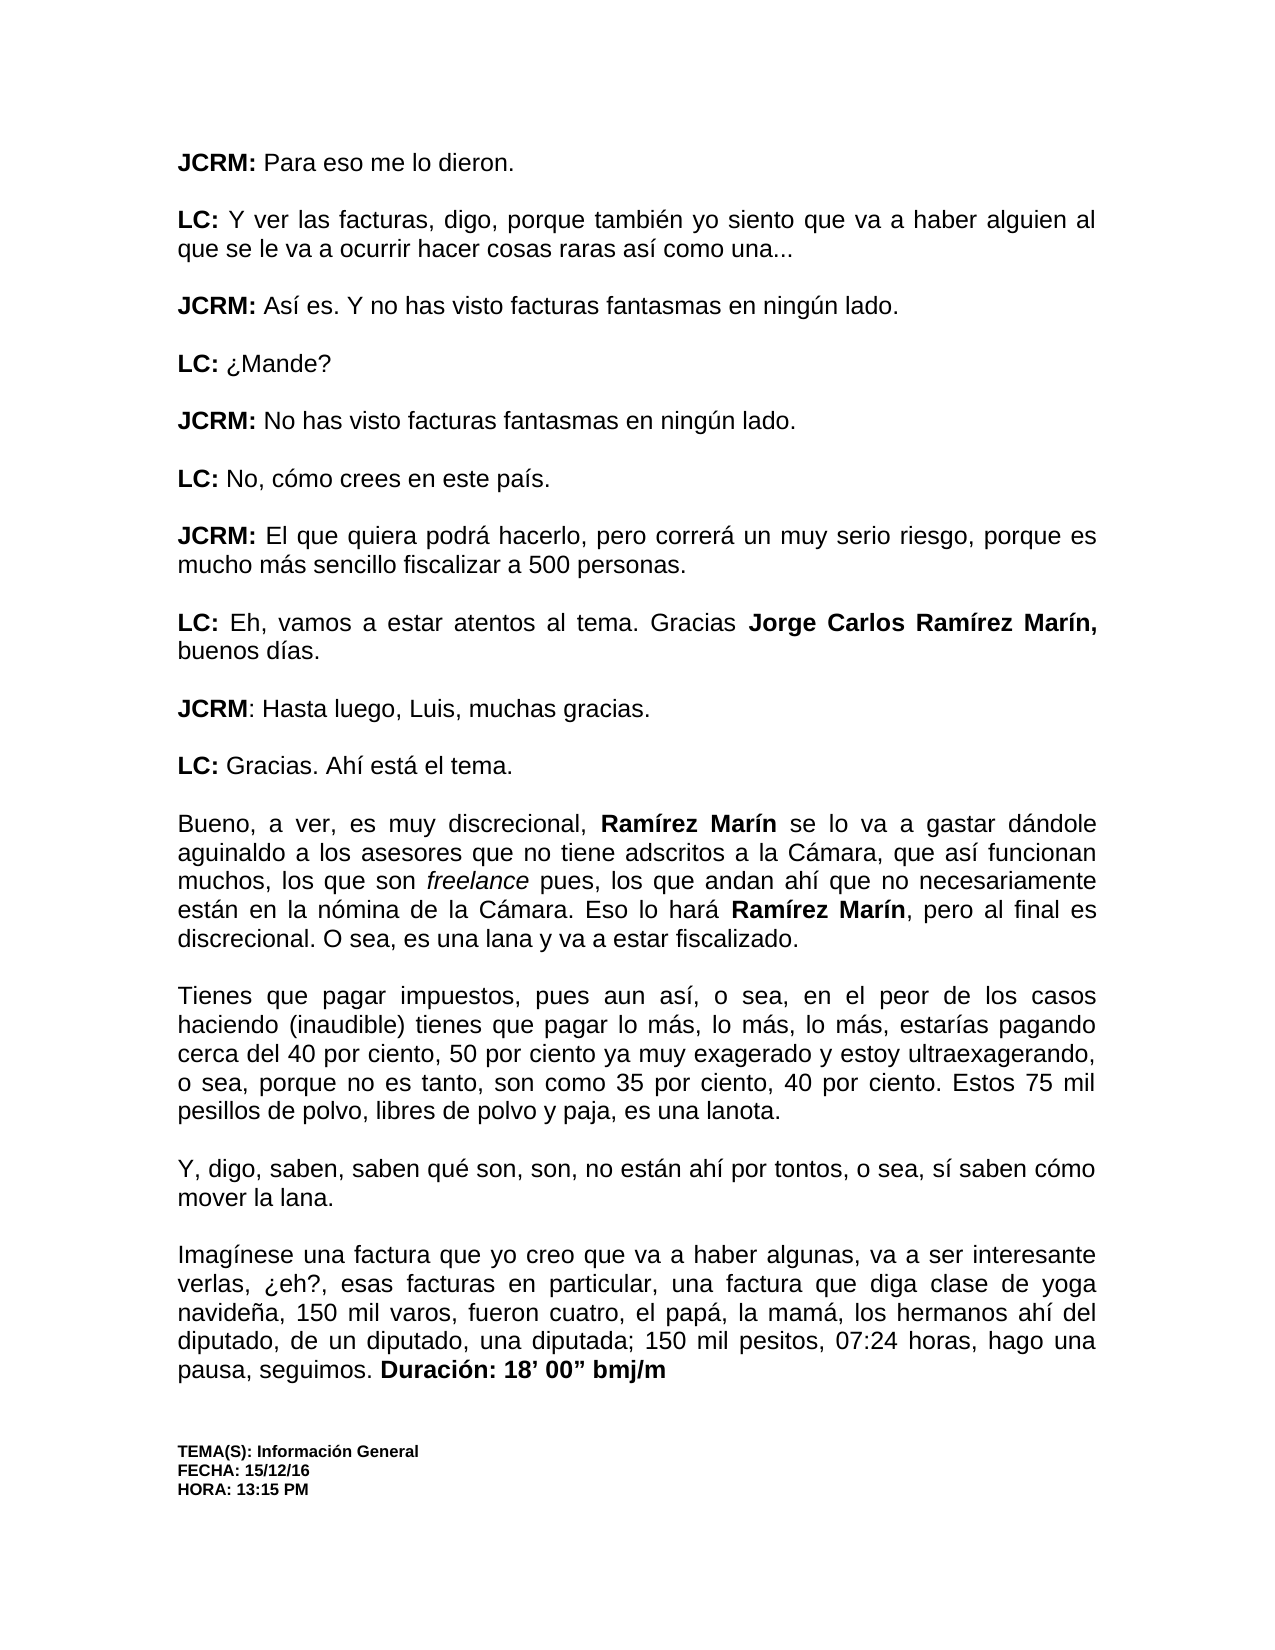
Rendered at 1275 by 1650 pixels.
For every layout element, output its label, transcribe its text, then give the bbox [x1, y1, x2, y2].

text Y, digo, saben, saben qué son, son, no están ahí por tontos, o sea, sí saben cómo mover la lana. [177, 1154, 1098, 1211]
text LC: ¿Mande? [177, 349, 1098, 378]
text LC: Y ver las facturas, digo, porque también yo siento que va a haber alguien al que se le va a ocurrir hacer cosas raras así como una... [177, 205, 1098, 263]
text Imagínese una factura que yo creo que va a haber algunas, va a ser interesante verlas, ¿eh?, esas facturas en particular, una factura que diga clase de yoga navideña, 150 mil varos, fueron cuatro, el papá, la mamá, los hermanos ahí del diputado, de un diputado, una diputada; 150 mil pesitos, 07:24 horas, hago una pausa, seguimos. Duración: 18’ 00” bmj/m [177, 1240, 1098, 1384]
text JCRM: Para eso me lo dieron. [177, 148, 1098, 176]
text Bueno, a ver, es muy discrecional, Ramírez Marín se lo va a gastar dándole aguinaldo a los asesores que no tiene adscritos a la Cámara, que así funcionan muchos, los que son freelance pues, los que andan ahí que no necesariamente están en la nómina de la Cámara. Eso lo hará Ramírez Marín, pero al final es discrecional. O sea, es una lana y va a estar fiscalizado. [177, 809, 1098, 953]
text JCRM: Hasta luego, Luis, muchas gracias. [177, 694, 1098, 723]
text TEMA(S): Información General [177, 1441, 1098, 1461]
text FECHA: 15/12/16 [177, 1461, 1098, 1480]
text JCRM: No has visto facturas fantasmas en ningún lado. [177, 406, 1098, 435]
text JCRM: El que quiera podrá hacerlo, pero correrá un muy serio riesgo, porque es mucho más sencillo fiscalizar a 500 personas. [177, 521, 1098, 579]
text Tienes que pagar impuestos, pues aun así, o sea, en el peor de los casos haciendo (inaudible) tienes que pagar lo más, lo más, lo más, estarías pagando cerca del 40 por ciento, 50 por ciento ya muy exagerado y estoy ultraexagerando, o sea, porque no es tanto, son como 35 por ciento, 40 por ciento. Estos 75 mil pesillos de polvo, libres de polvo y paja, es una lanota. [177, 981, 1098, 1125]
text LC: No, cómo crees en este país. [177, 464, 1098, 493]
text JCRM: Así es. Y no has visto facturas fantasmas en ningún lado. [177, 291, 1098, 320]
text LC: Gracias. Ahí está el tema. [177, 751, 1098, 780]
text LC: Eh, vamos a estar atentos al tema. Gracias Jorge Carlos Ramírez Marín, buenos días. [177, 608, 1098, 665]
text HORA: 13:15 PM [177, 1480, 1098, 1499]
